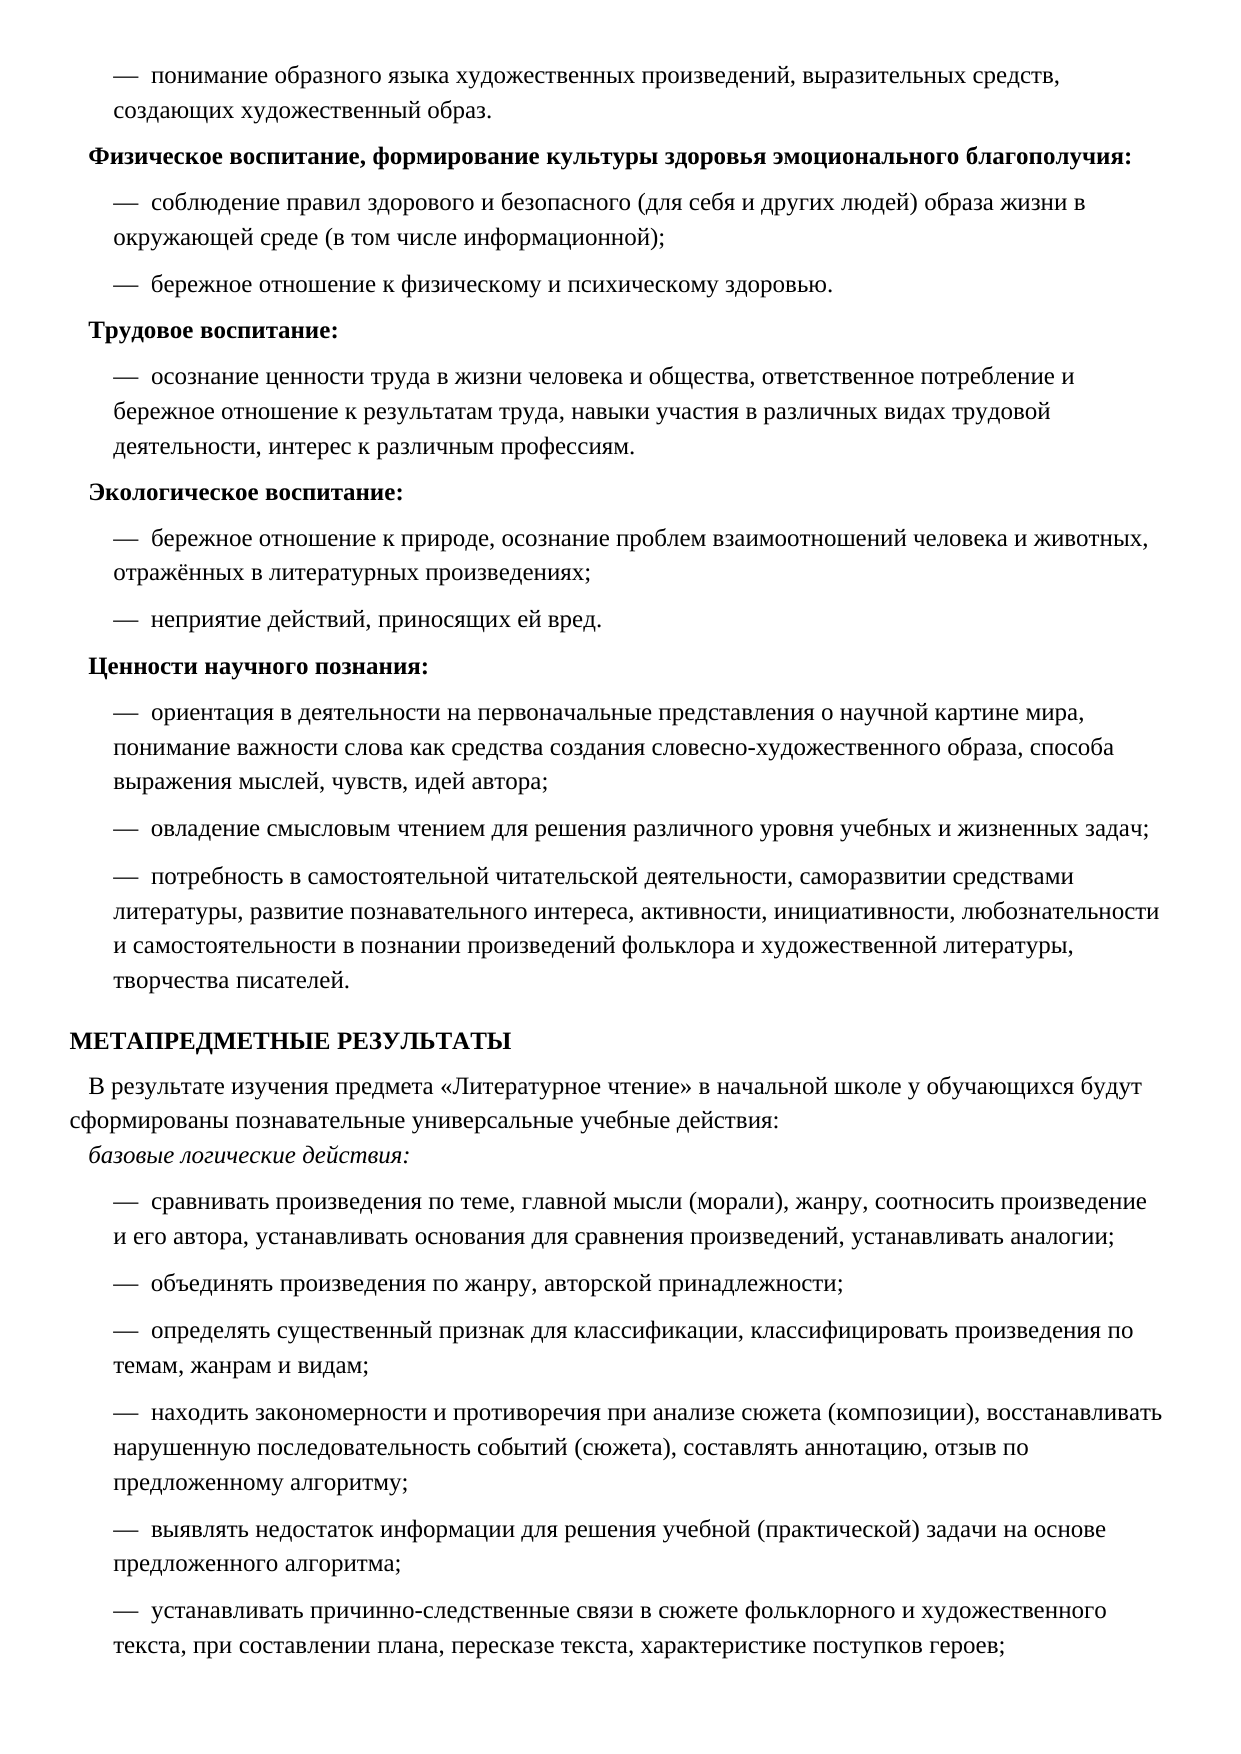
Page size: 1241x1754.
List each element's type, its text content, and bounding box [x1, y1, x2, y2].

list осознание ценности труда в жизни человека и общества, ответственное потребление и бережное отношение к результатам труда, навыки участия в различных видах трудовой деятельности, интерес к различным профессиям. [113, 361, 1076, 459]
list сравнивать произведения по теме, главной мысли (морали), жанру, соотносить произведение и его автора, устанавливать основания для сравнения произведений, устанавливать аналогии; [113, 1186, 1148, 1250]
list понимание образного языка художественных произведений, выразительных средств, создающих художественный образ. [113, 60, 1061, 124]
list находить закономерности и противоречия при анализе сюжета (композиции), восстанавливать нарушенную последовательность событий (сюжета), составлять аннотацию, отзыв по предложенному алгоритму; [113, 1397, 1163, 1496]
list объединять произведения по жанру, авторской принадлежности; [113, 1268, 1182, 1297]
list устанавливать причинно-следственные связи в сюжете фольклорного и художественного текста, при составлении плана, пересказе текста, характеристике поступков героев; [113, 1596, 1107, 1659]
text В результате изучения предмета «Литературное чтение» в начальной школе у обучающихся будут сформированы познавательные универсальные учебные действия: [69, 1071, 1145, 1134]
list определять существенный признак для классификации, классифицировать произведения по темам, жанрам и видам; [113, 1316, 1134, 1379]
text Физическое воспитание, формирование культуры здоровья эмоционального благополучия: [88, 141, 1182, 170]
list ориентация в деятельности на первоначальные представления о научной картине мира, понимание важности слова как средства создания словесно-художественного образа, способа выражения мыслей, чувств, идей автора; [113, 697, 1115, 795]
list неприятие действий, приносящих ей вред. [113, 604, 1182, 633]
text Трудовое воспитание: [88, 315, 1182, 344]
list выявлять недостаток информации для решения учебной (практической) задачи на основе предложенного алгоритма; [113, 1514, 1107, 1577]
list овладение смысловым чтением для решения различного уровня учебных и жизненных задач; [113, 813, 1182, 842]
list соблюдение правил здорового и безопасного (для себя и других людей) образа жизни в окружающей среде (в том числе информационной); [113, 187, 1117, 251]
text Экологическое воспитание: [88, 477, 1182, 505]
list потребность в самостоятельной читательской деятельности, саморазвитии средствами литературы, развитие познавательного интереса, активности, инициативности, любознательности и самостоятельности в познании произведений фольклора и художественной литературы, творчества писателей. [113, 861, 1161, 994]
text МЕТАПРЕДМЕТНЫЕ РЕЗУЛЬТАТЫ [69, 1026, 1182, 1054]
list бережное отношение к физическому и психическому здоровью. [113, 269, 1182, 298]
text базовые логические действия: [88, 1140, 1182, 1169]
list бережное отношение к природе, осознание проблем взаимоотношений человека и животных, отражённых в литературных произведениях; [113, 523, 1149, 586]
text Ценности научного познания: [88, 651, 1182, 679]
